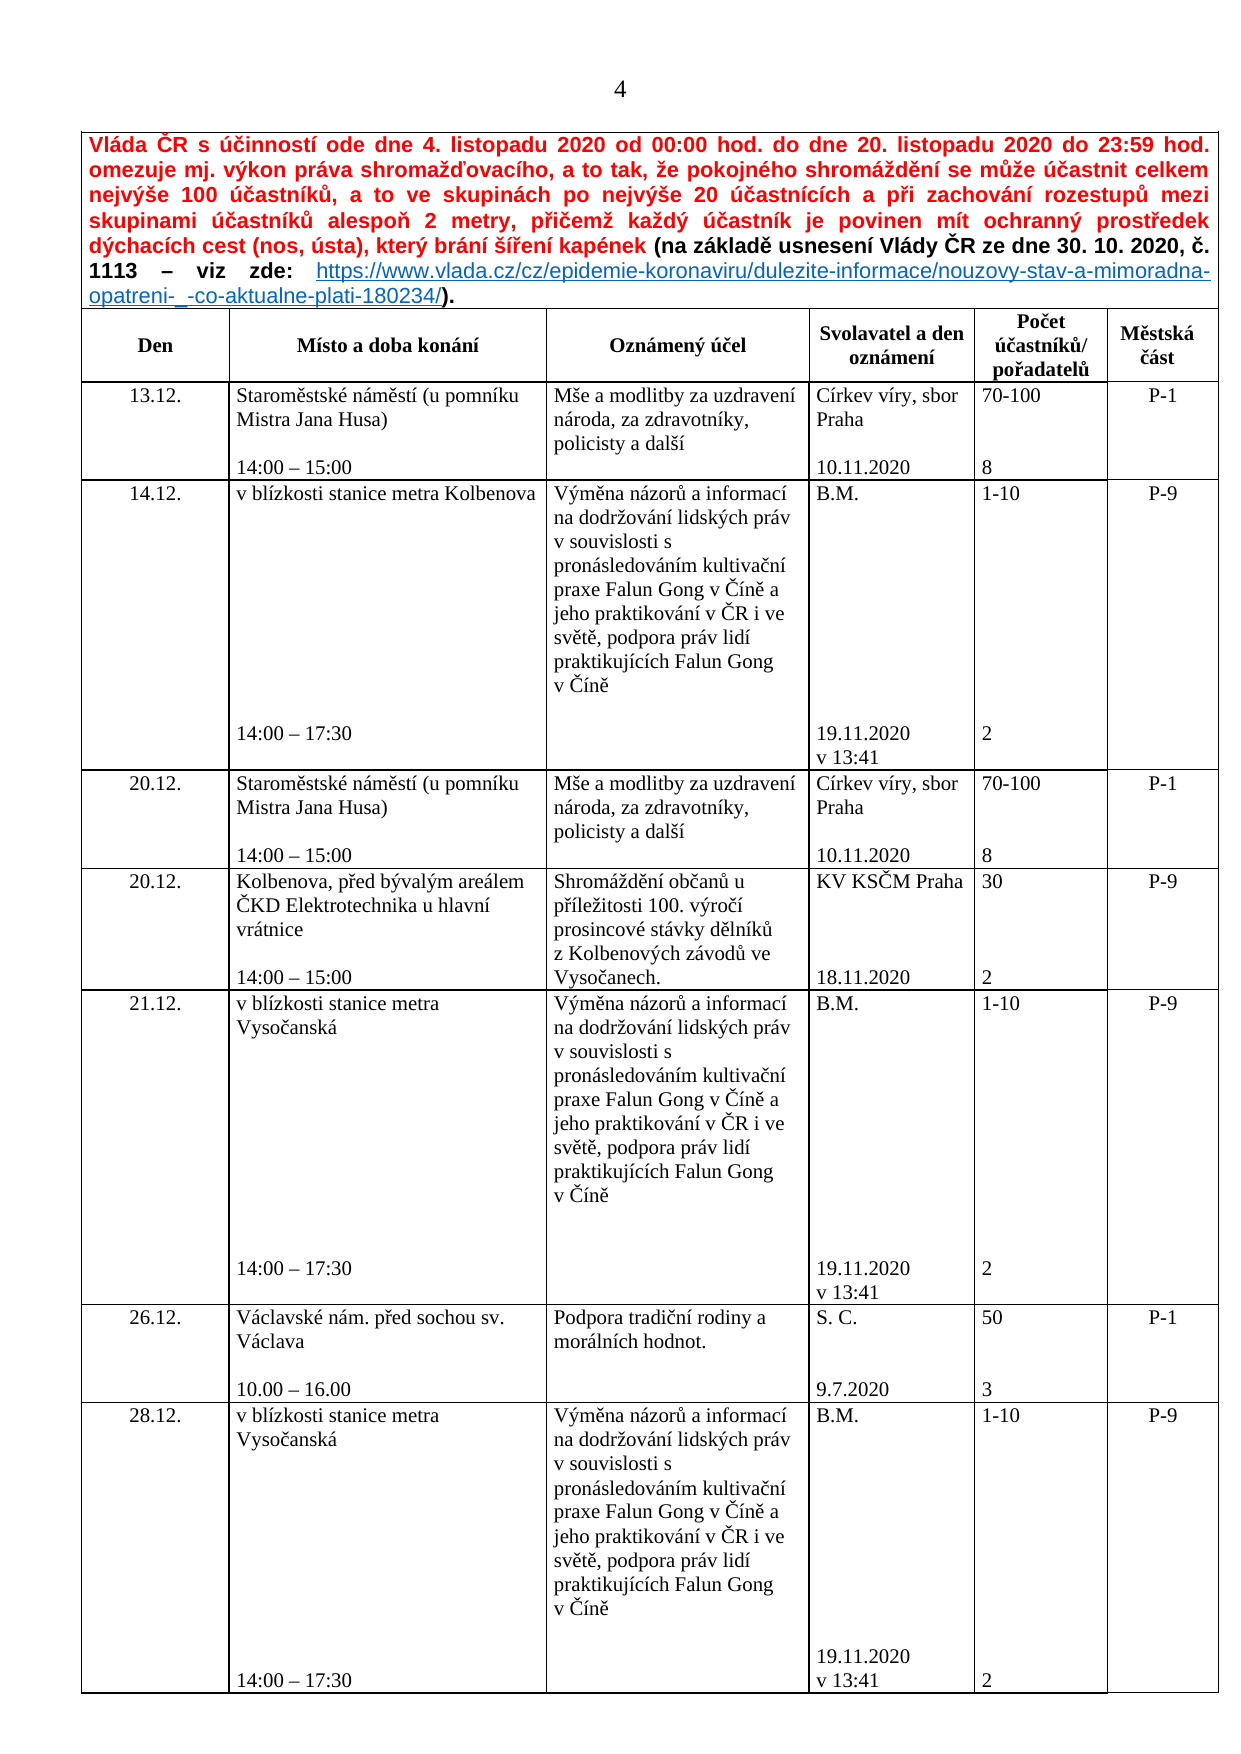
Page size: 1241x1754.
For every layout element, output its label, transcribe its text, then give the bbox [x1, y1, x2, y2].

table_cell P-1 [1108, 1305, 1218, 1402]
table_cell 20.12. [82, 869, 228, 989]
table_cell 26.12. [82, 1305, 228, 1402]
table_cell Městská část [1108, 309, 1218, 381]
table_cell Den [82, 309, 229, 381]
table_cell Václavské nám. před sochou sv. Václava 10.00 – 16.00 [230, 1305, 546, 1402]
table_cell 13.12. [82, 383, 228, 479]
table_cell 70-100 8 [975, 383, 1107, 479]
table_cell P-1 [1108, 770, 1218, 867]
table_cell P-9 [1108, 1403, 1218, 1692]
table_cell Shromáždění občanů u příležitosti 100. výročí prosincové stávky dělníků z Kolbenových závodů ve Vysočanech. [547, 869, 808, 989]
table_cell 1-10 2 [975, 991, 1107, 1304]
table_cell Mše a modlitby za uzdravení národa, za zdravotníky, policisty a další [547, 383, 808, 479]
table_cell Staroměstské náměstí (u pomníku Mistra Jana Husa) 14:00 – 15:00 [230, 771, 546, 867]
table_cell Kolbenova, před bývalým areálem ČKD Elektrotechnika u hlavní vrátnice 14:00 – 15:00 [230, 869, 546, 989]
table_cell Místo a doba konání [230, 309, 546, 381]
table_cell 1-10 2 [975, 481, 1107, 769]
table_cell B.M. 19.11.2020 v 13:41 [810, 481, 974, 769]
table_cell Oznámený účel [547, 309, 809, 381]
table_cell P-9 [1108, 480, 1218, 769]
table_header Vláda ČR s účinností ode dne 4. listopadu 2020 od 00:00 hod. do dne 20. listopadu 2020 do 23:59 hod. omezuje mj. výkon práva shromažďovacího, a to tak, že pokojného shromáždění se může účastnit celkem nejvýše 100 účastníků, a to ve skupinách po nejvýše 20 účastnících a při zachování rozestupů mezi skupinami účastníků alespoň 2 metry, přičemž každý účastník je povinen mít ochranný prostředek dýchacích cest (nos, ústa), který brání šíření kapének (na základě usnesení Vlády ČR ze dne 30. 10. 2020, č. 1113 – viz zde: https://www.vlada.cz/cz/epidemie-koronaviru/dulezite-informace/nouzovy-stav-a-mimoradna-opatreni-_-co-aktualne-plati-180234/). [82, 133, 1218, 308]
table_cell Církev víry, sbor Praha 10.11.2020 [810, 383, 974, 479]
table_cell v blízkosti stanice metra Vysočanská 14:00 – 17:30 [230, 991, 546, 1304]
table_cell P-9 [1108, 990, 1218, 1304]
table_cell v blízkosti stanice metra Kolbenova 14:00 – 17:30 [230, 481, 546, 769]
table_cell S. C. 9.7.2020 [810, 1305, 974, 1402]
table_cell 28.12. [82, 1403, 228, 1692]
table_cell Podpora tradiční rodiny a morálních hodnot. [547, 1305, 808, 1402]
table_cell 70-100 8 [975, 771, 1107, 867]
table_cell Počet účastníků/ pořadatelů [975, 309, 1107, 381]
table_cell B.M. 19.11.2020 v 13:41 [810, 1403, 974, 1692]
table_cell B.M. 19.11.2020 v 13:41 [810, 991, 974, 1304]
table_cell v blízkosti stanice metra Vysočanská 14:00 – 17:30 [230, 1403, 546, 1692]
table_cell 20.12. [82, 771, 228, 867]
table_cell 50 3 [975, 1305, 1107, 1402]
table_cell 14.12. [82, 481, 228, 769]
table_cell Svolavatel a den oznámení [810, 309, 974, 381]
table_cell 21.12. [82, 991, 228, 1304]
table_cell KV KSČM Praha 18.11.2020 [810, 869, 974, 989]
table_cell Staroměstské náměstí (u pomníku Mistra Jana Husa) 14:00 – 15:00 [230, 383, 546, 479]
table_cell 30 2 [975, 869, 1107, 989]
table_cell 1-10 2 [975, 1403, 1107, 1692]
table_cell Církev víry, sbor Praha 10.11.2020 [810, 771, 974, 867]
table_cell Mše a modlitby za uzdravení národa, za zdravotníky, policisty a další [547, 771, 808, 867]
table_cell P-1 [1108, 382, 1218, 479]
table_cell P-9 [1108, 869, 1218, 989]
